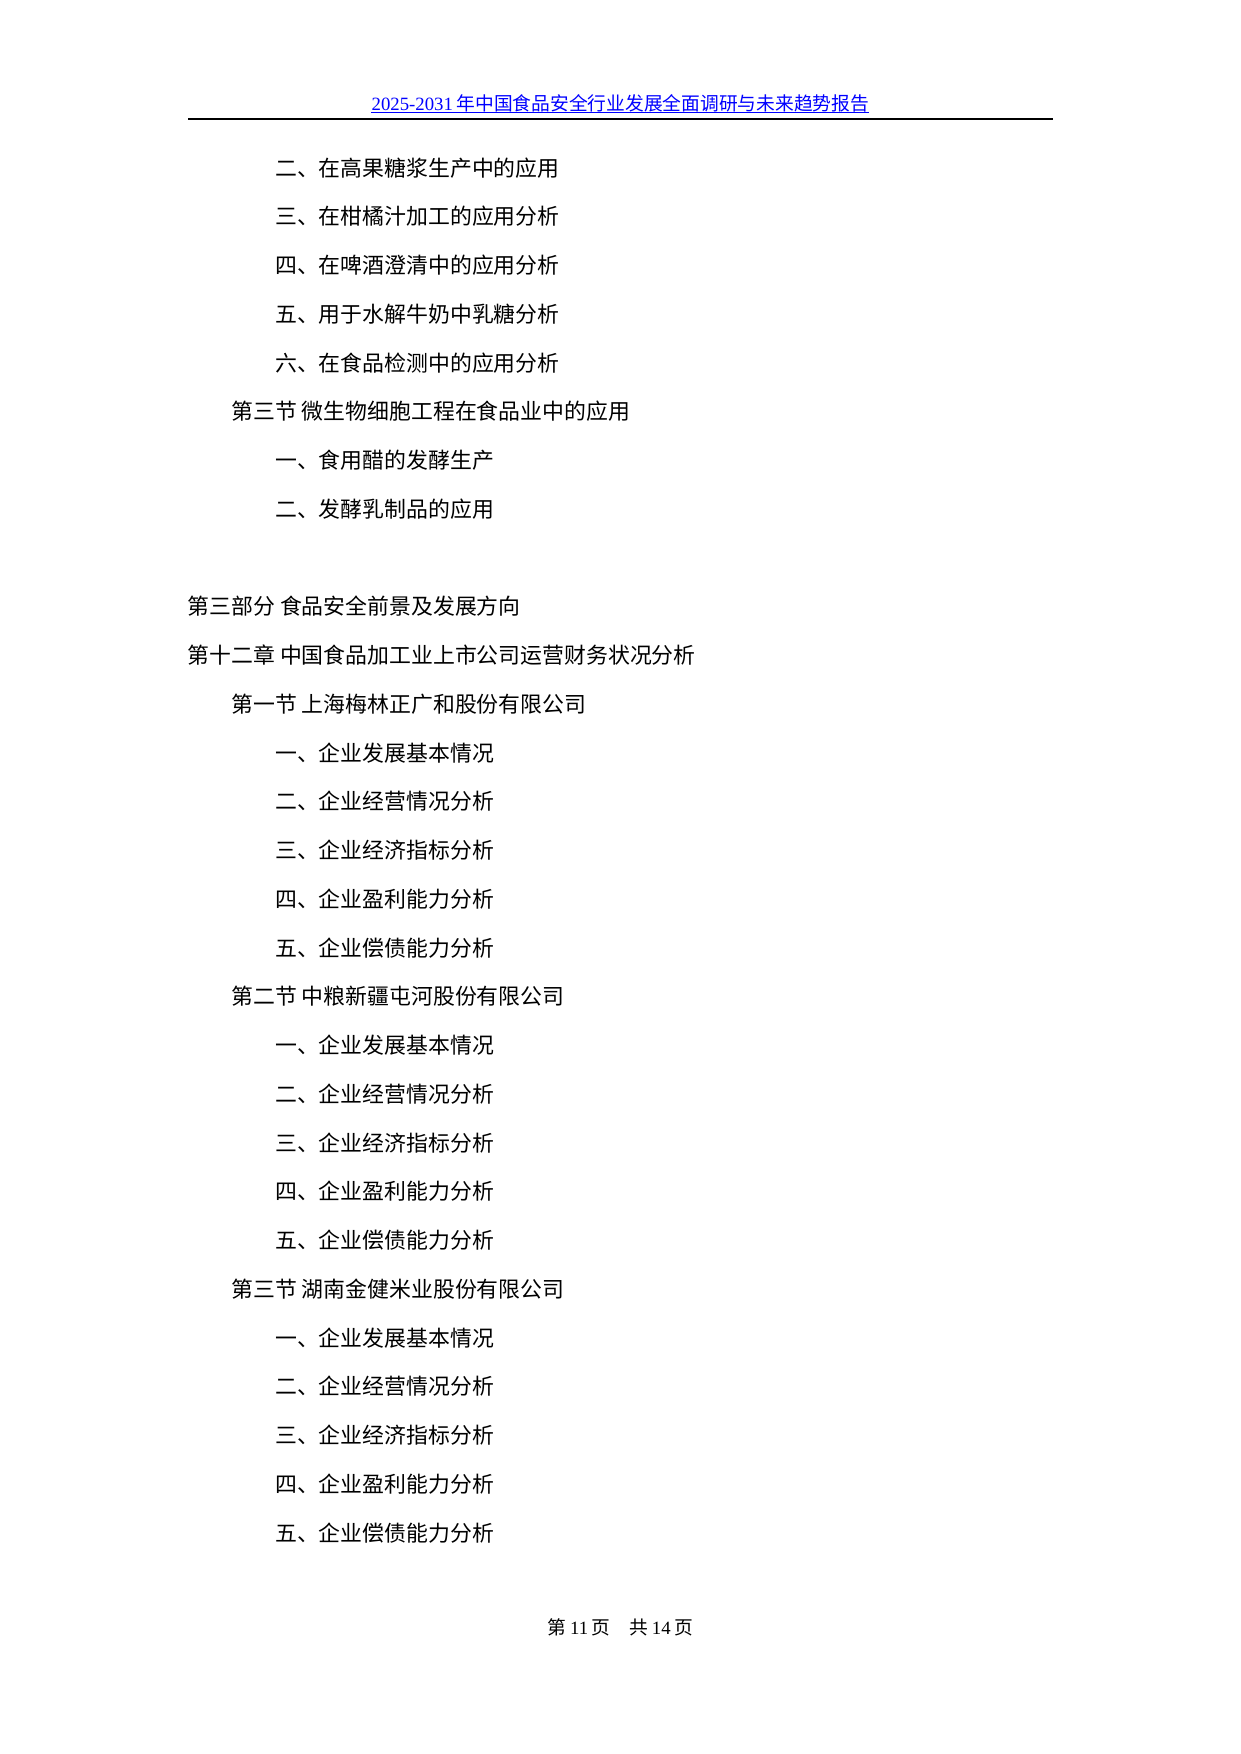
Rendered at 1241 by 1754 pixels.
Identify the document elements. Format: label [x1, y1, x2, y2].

text [187, 150, 1053, 1548]
